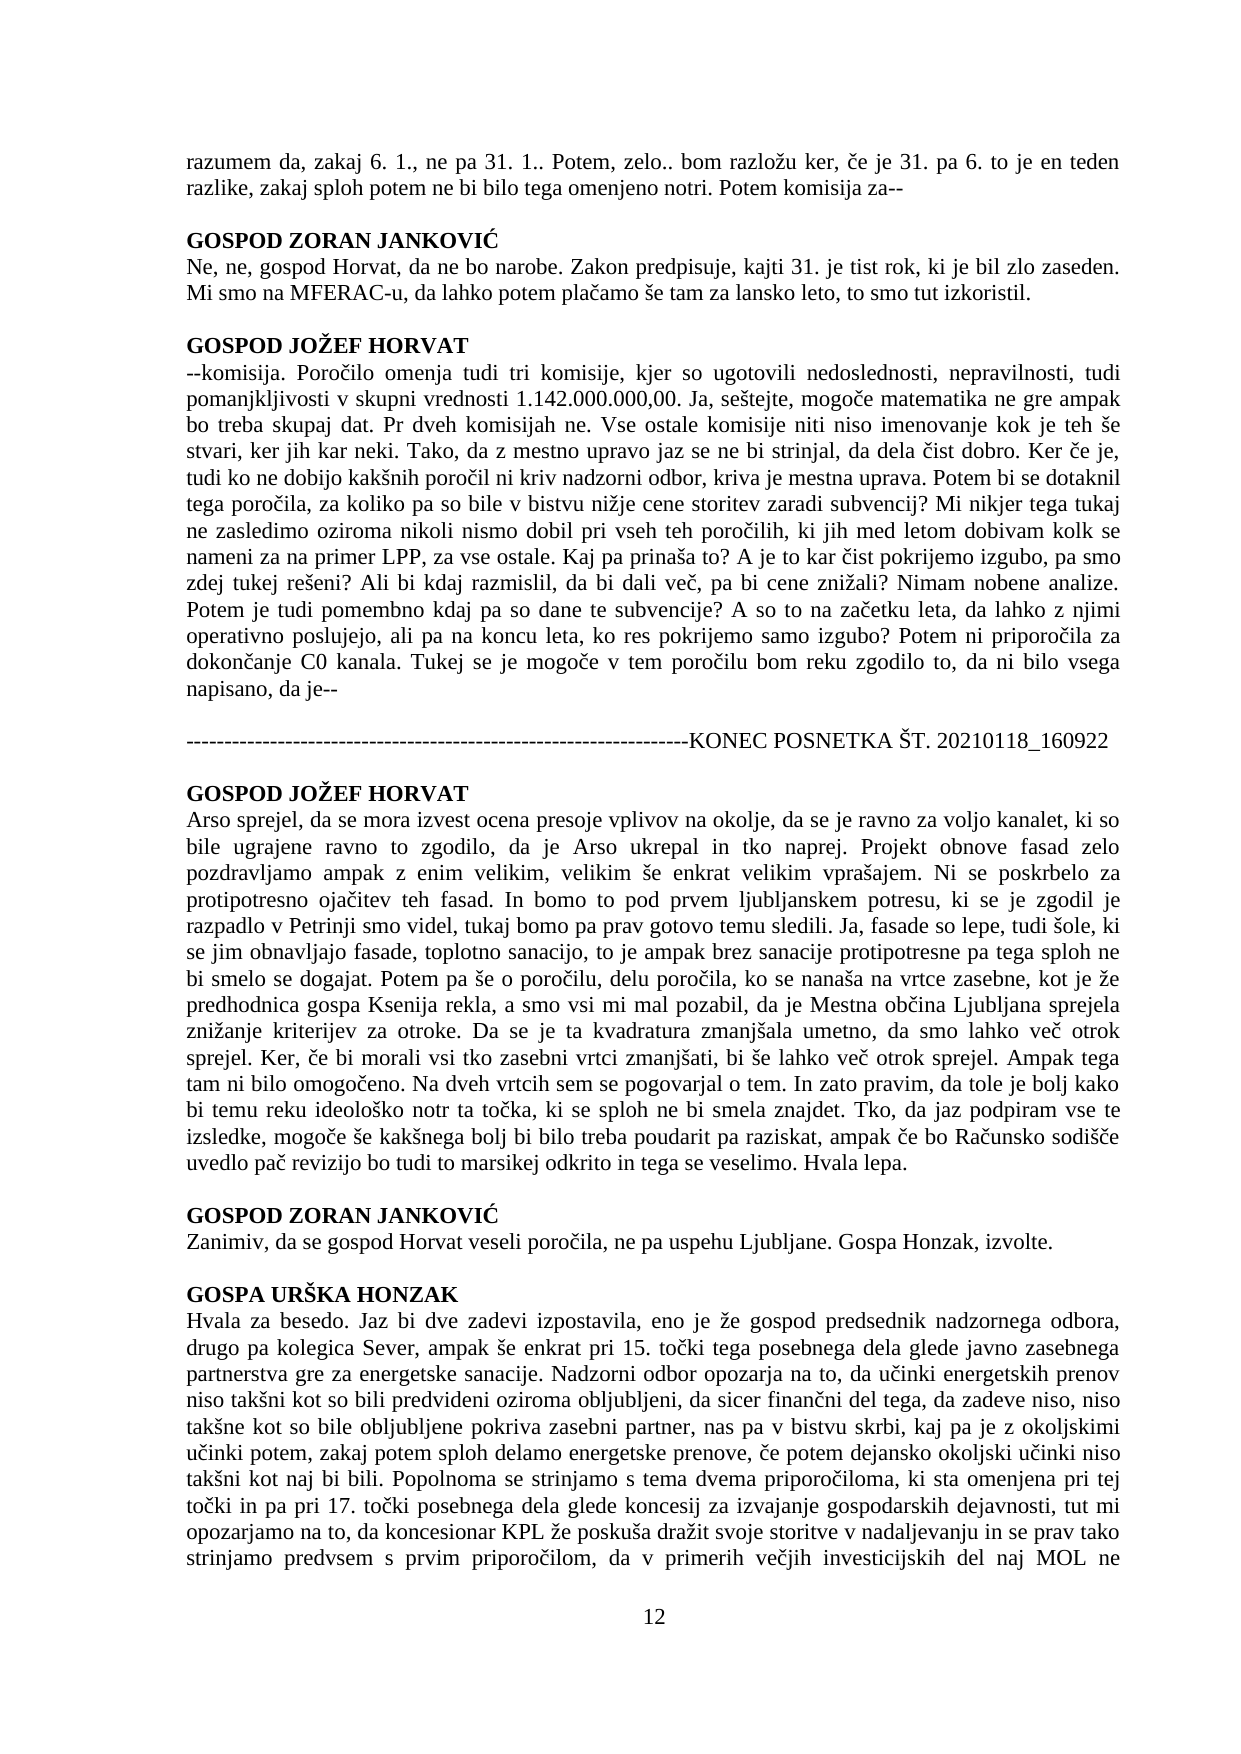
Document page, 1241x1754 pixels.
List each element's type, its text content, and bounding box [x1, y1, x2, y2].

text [186, 148, 1122, 200]
text Arso sprejel, da se mora izvest ocena presoje vplivov na okolje, da se je ravno za voljo kanalet, ki so bile ugrajene ravno to zgodilo, da je Arso ukrepal in tko naprej. Projekt obnove fasad zelo pozdravljamo ampak z enim velikim, velikim še enkrat velikim vprašajem. Ni se poskrbelo za protipotresno ojačitev teh fasad. In bomo to pod prvem ljubljanskem potresu, ki se je zgodil je razpadlo v Petrinji smo videl, tukaj bomo pa prav gotovo temu sledili. Ja, fasade so lepe, tudi šole, ki se jim obnavljajo fasade, toplotno sanacijo, to je ampak brez sanacije protipotresne pa tega sploh ne bi smelo se dogajat. Potem pa še o poročilu, delu poročila, ko se nanaša na vrtce zasebne, kot je že predhodnica gospa Ksenija rekla, a smo vsi mi mal pozabil, da je Mestna občina Ljubljana sprejela znižanje kriterijev za otroke. Da se je ta kvadratura zmanjšala umetno, da smo lahko več otrok sprejel. Ker, če bi morali vsi tko zasebni vrtci zmanjšati, bi še lahko več otrok sprejel. Ampak tega tam ni bilo omogočeno. Na dveh vrtcih sem se pogovarjal o tem. In zato pravim, da tole je bolj kako bi temu reku ideološko notr ta točka, ki se sploh ne bi smela znajdet. Tko, da jaz podpiram vse te izsledke, mogoče še kakšnega bolj bi bilo treba poudarit pa raziskat, ampak če bo Računsko sodišče uvedlo pač revizijo bo tudi to marsikej odkrito in tega se veselimo. Hvala lepa. [186, 807, 1122, 1176]
text GOSPOD JOŽEF HORVAT [186, 332, 1122, 358]
text Zanimiv, da se gospod Horvat veseli poročila, ne pa uspehu Ljubljane. Gospa Honzak, izvolte. [186, 1228, 1122, 1254]
text --komisija. Poročilo omenja tudi tri komisije, kjer so ugotovili nedoslednosti, nepravilnosti, tudi pomanjkljivosti v skupni vrednosti 1.142.000.000,00. Ja, seštejte, mogoče matematika ne gre ampak bo treba skupaj dat. Pr dveh komisijah ne. Vse ostale komisije niti niso imenovanje kok je teh še stvari, ker jih kar neki. Tako, da z mestno upravo jaz se ne bi strinjal, da dela čist dobro. Ker če je, tudi ko ne dobijo kakšnih poročil ni kriv nadzorni odbor, kriva je mestna uprava. Potem bi se dotaknil tega poročila, za koliko pa so bile v bistvu nižje cene storitev zaradi subvencij? Mi nikjer tega tukaj ne zasledimo oziroma nikoli nismo dobil pri vseh teh poročilih, ki jih med letom dobivam kolk se nameni za na primer LPP, za vse ostale. Kaj pa prinaša to? A je to kar čist pokrijemo izgubo, pa smo zdej tukej rešeni? Ali bi kdaj razmislil, da bi dali več, pa bi cene znižali? Nimam nobene analize. Potem je tudi pomembno kdaj pa so dane te subvencije? A so to na začetku leta, da lahko z njimi operativno poslujejo, ali pa na koncu leta, ko res pokrijemo samo izgubo? Potem ni priporočila za dokončanje C0 kanala. Tukej se je mogoče v tem poročilu bom reku zgodilo to, da ni bilo vsega napisano, da je-- [186, 358, 1122, 701]
text ------------------------------------------------------------------KONEC POSNETKA ŠT. 20210118_160922 [186, 727, 1122, 754]
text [186, 1307, 1122, 1571]
text GOSPA URŠKA HONZAK [186, 1281, 1122, 1307]
text GOSPOD ZORAN JANKOVIĆ [186, 1202, 1122, 1228]
text GOSPOD JOŽEF HORVAT [186, 780, 1122, 807]
text Ne, ne, gospod Horvat, da ne bo narobe. Zakon predpisuje, kajti 31. je tist rok, ki je bil zlo zaseden. Mi smo na MFERAC-u, da lahko potem plačamo še tam za lansko leto, to smo tut izkoristil. [186, 253, 1122, 306]
text GOSPOD ZORAN JANKOVIĆ [186, 227, 1122, 253]
